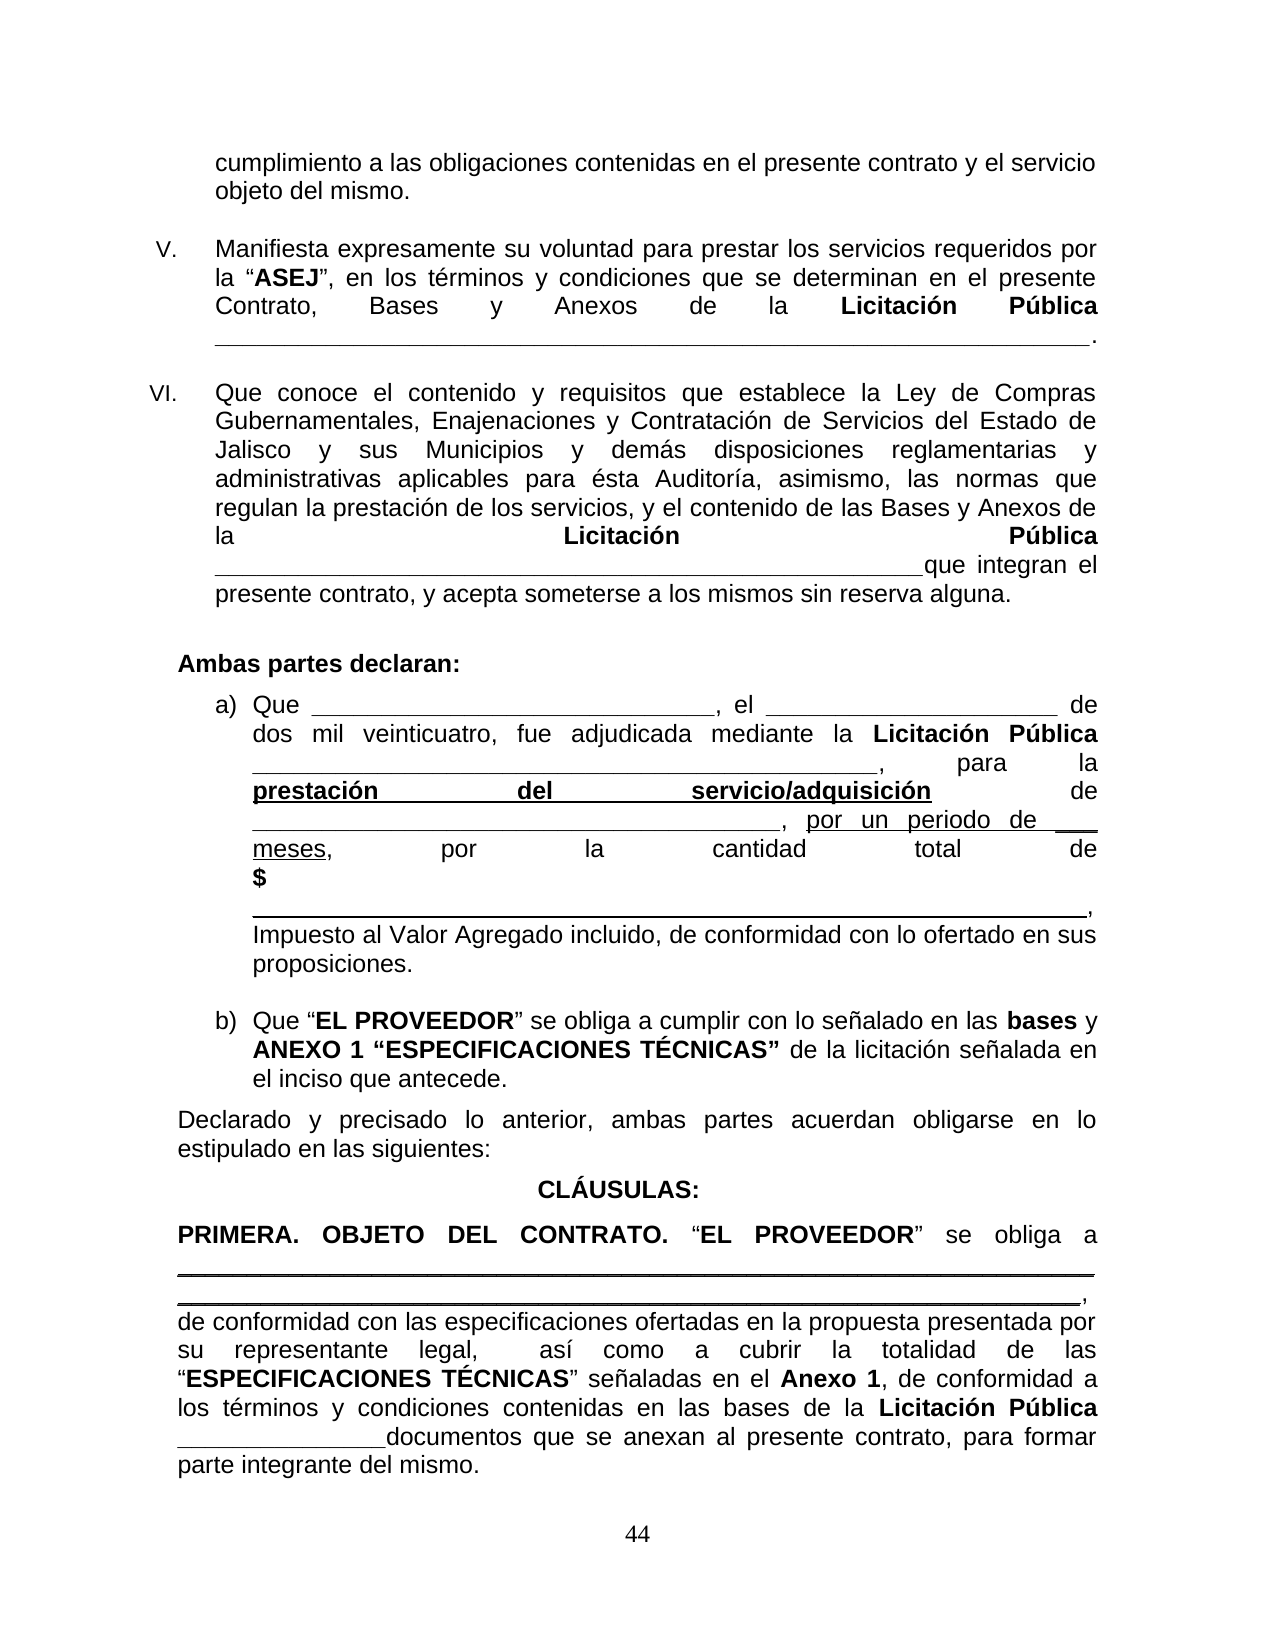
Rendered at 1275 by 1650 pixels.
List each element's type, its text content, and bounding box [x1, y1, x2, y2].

list Manifiesta expresamente su voluntad para prestar los servicios requeridos por la “ASEJ”, en los términos y condiciones que se determinan en el presente Contrato, Bases y Anexos de la Licitación Pública _______________________________________________________________. [177, 234, 1098, 349]
list Que _____________________________, el _____________________ de dos mil veinticuatro, fue adjudicada mediante la Licitación Pública _____________________________________________, para la prestación del servicio/adquisición de ______________________________________, por un periodo de ___ meses, por la cantidad total de $____________________________________________________________, Impuesto al Valor Agregado incluido, de conformidad con lo ofertado en sus proposiciones. [215, 690, 1098, 978]
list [177, 148, 1098, 205]
text Ambas partes declaran: [177, 649, 1098, 678]
text PRIMERA. OBJETO DEL CONTRATO. “EL PROVEEDOR” se obliga a ___________________________________________________________________________________________________________________________________, de conformidad con las especificaciones ofertadas en la propuesta presentada por su representante legal, así como a cubrir la totalidad de las “ESPECIFICACIONES TÉCNICAS” señaladas en el Anexo 1, de conformidad a los términos y condiciones contenidas en las bases de la Licitación Pública _______________documentos que se anexan al presente contrato, para formar parte integrante del mismo. [177, 1221, 1098, 1479]
text CLÁUSULAS: [177, 1175, 1098, 1204]
list Que conoce el contenido y requisitos que establece la Ley de Compras Gubernamentales, Enajenaciones y Contratación de Servicios del Estado de Jalisco y sus Municipios y demás disposiciones reglamentarias y administrativas aplicables para ésta Auditoría, asimismo, las normas que regulan la prestación de los servicios, y el contenido de las Bases y Anexos de la Licitación Pública ___________________________________________________que integran el presente contrato, y acepta someterse a los mismos sin reserva alguna. [177, 378, 1098, 608]
text Declarado y precisado lo anterior, ambas partes acuerdan obligarse en lo estipulado en las siguientes: [177, 1105, 1098, 1163]
list Que “EL PROVEEDOR” se obliga a cumplir con lo señalado en las bases y ANEXO 1 “ESPECIFICACIONES TÉCNICAS” de la licitación señalada en el inciso que antecede. [215, 1006, 1098, 1093]
